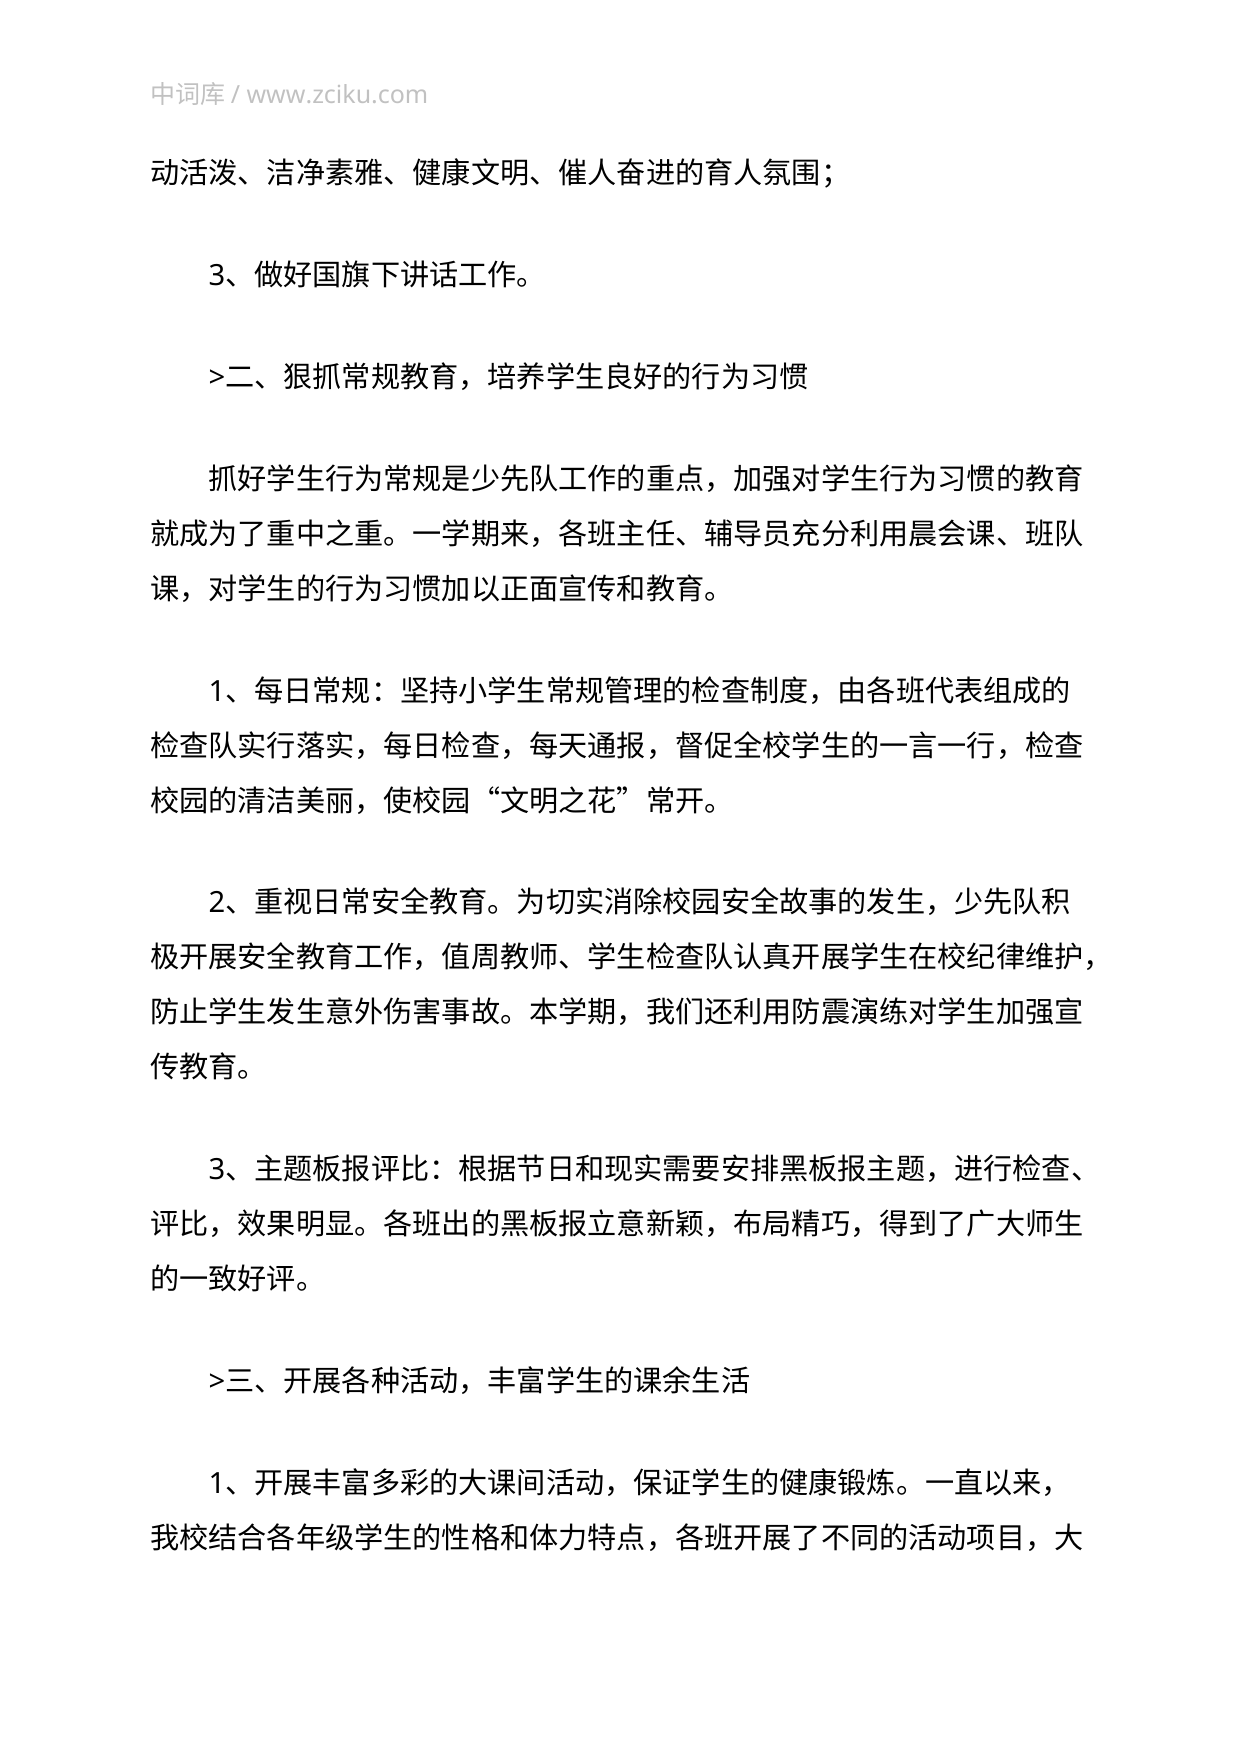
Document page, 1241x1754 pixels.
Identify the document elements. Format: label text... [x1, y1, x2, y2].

text 2、重视日常安全教育。为切实消除校园安全故事的发生，少先队积极开展安全教育工作，值周教师、学生检查队认真开展学生在校纪律维护，防止学生发生意外伤害事故。本学期，我们还利用防震演练对学生加强宣传教育。 [150, 879, 1090, 1086]
text 3、做好国旗下讲话工作。 [150, 252, 1090, 294]
text 抓好学生行为常规是少先队工作的重点，加强对学生行为习惯的教育就成为了重中之重。一学期来，各班主任、辅导员充分利用晨会课、班队课，对学生的行为习惯加以正面宣传和教育。 [150, 456, 1090, 608]
text >二、狠抓常规教育，培养学生良好的行为习惯 [150, 354, 1090, 396]
text >三、开展各种活动，丰富学生的课余生活 [150, 1357, 1090, 1399]
text 3、主题板报评比：根据节日和现实需要安排黑板报主题，进行检查、评比，效果明显。各班出的黑板报立意新颖，布局精巧，得到了广大师生的一致好评。 [150, 1146, 1090, 1298]
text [150, 1459, 1090, 1556]
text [150, 150, 1090, 192]
text 1、每日常规：坚持小学生常规管理的检查制度，由各班代表组成的检查队实行落实，每日检查，每天通报，督促全校学生的一言一行，检查校园的清洁美丽，使校园“文明之花”常开。 [150, 667, 1090, 819]
